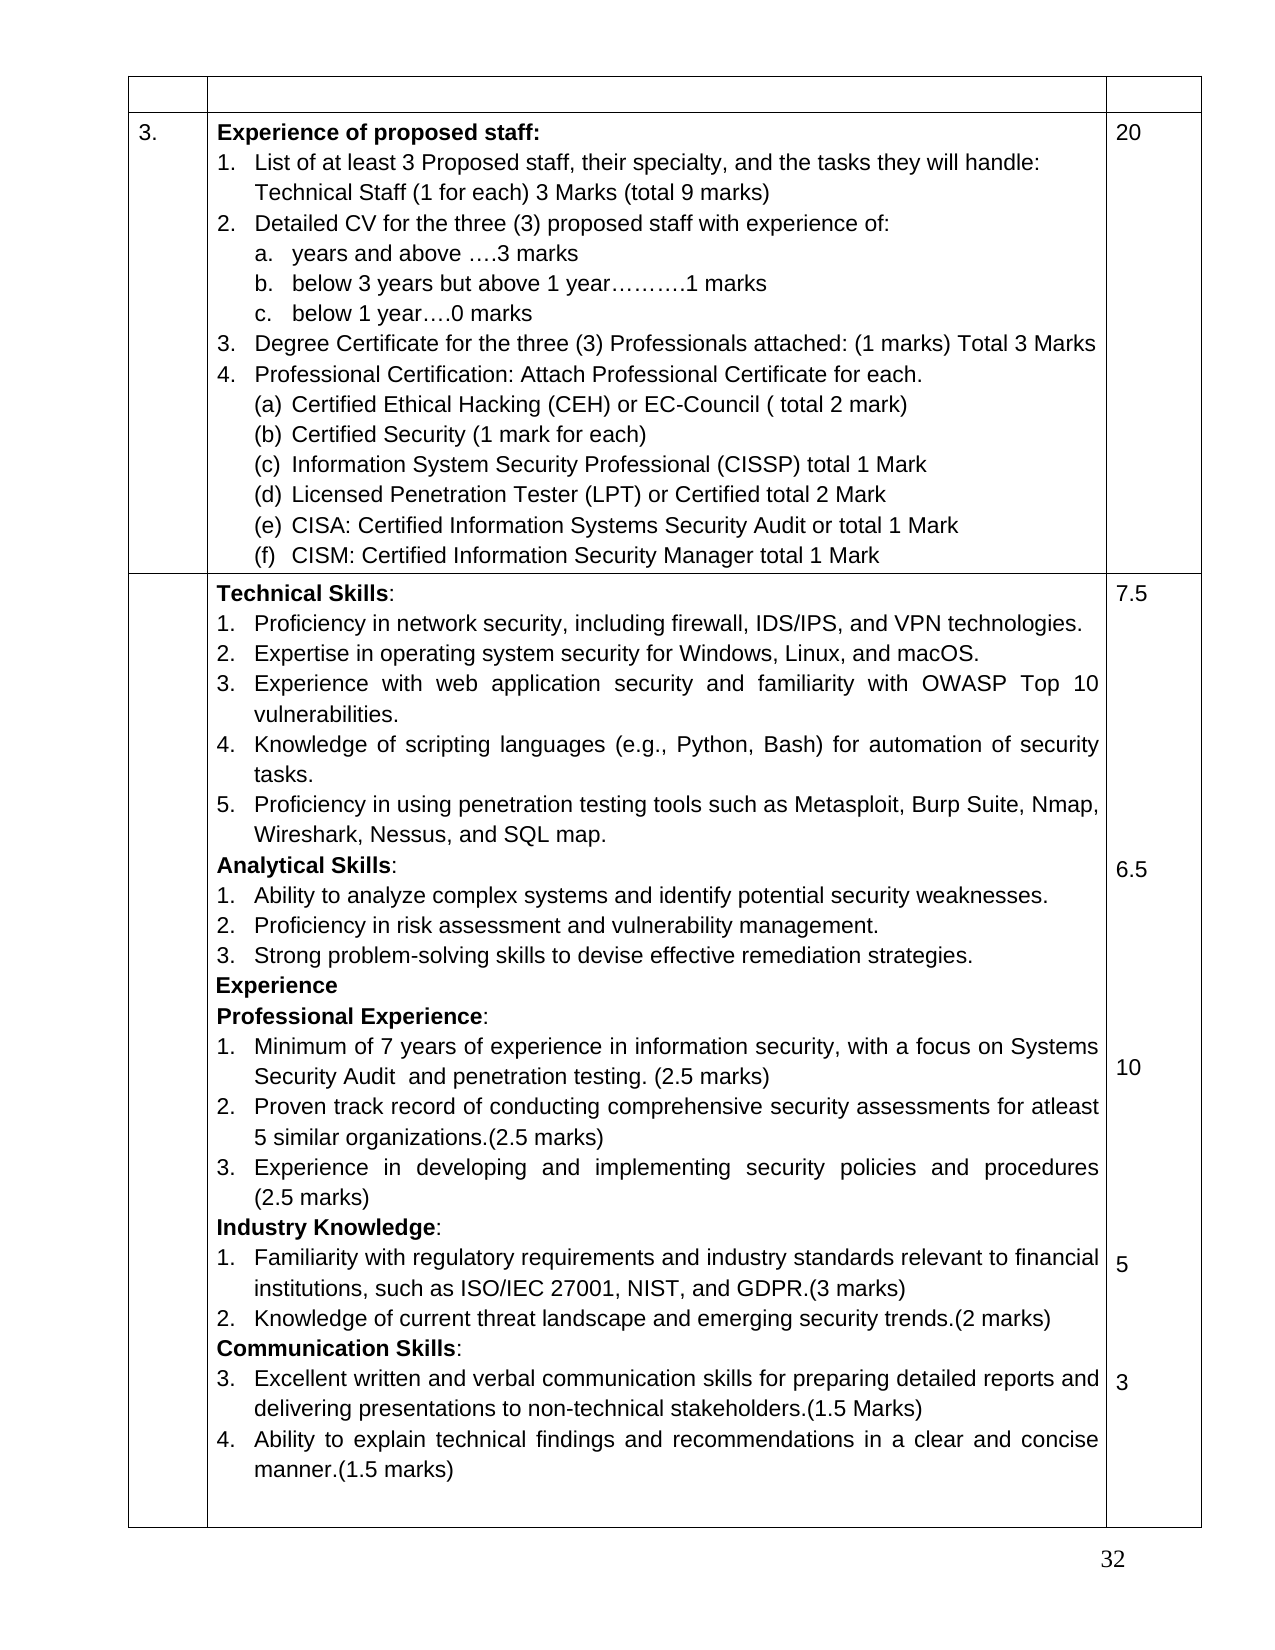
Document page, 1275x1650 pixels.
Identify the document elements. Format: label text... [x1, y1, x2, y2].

table_cell 2. [129, 77, 207, 112]
table_cell 7.5 6.5 10 5 3 3 [1107, 574, 1201, 1527]
table_cell [129, 574, 207, 1527]
table_cell Experience of proposed staff: List of at least 3 Proposed staff, their specialty, and the tasks they will handle: Technical Staff (1 for each) 3 Marks (total 9 marks) Detailed CV for the three (3) proposed staff with experience of: years and above ….3 marks below 3 years but above 1 year……….1 marks below 1 year….0 marks Degree Certificate for the three (3) Professionals attached: (1 marks) Total 3 Marks Professional Certification: Attach Professional Certificate for each. Certified Ethical Hacking (CEH) or EC-Council ( total 2 mark) Certified Security (1 mark for each) Information System Security Professional (CISSP) total 1 Mark Licensed Penetration Tester (LPT) or Certified total 2 Mark CISA: Certified Information Systems Security Audit or total 1 Mark CISM: Certified Information Security Manager total 1 Mark [208, 113, 1106, 573]
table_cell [208, 574, 1106, 1527]
table_cell 3. [129, 113, 207, 573]
table_cell 25 [1107, 77, 1201, 112]
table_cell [208, 77, 1106, 112]
table_cell 20 [1107, 113, 1201, 573]
